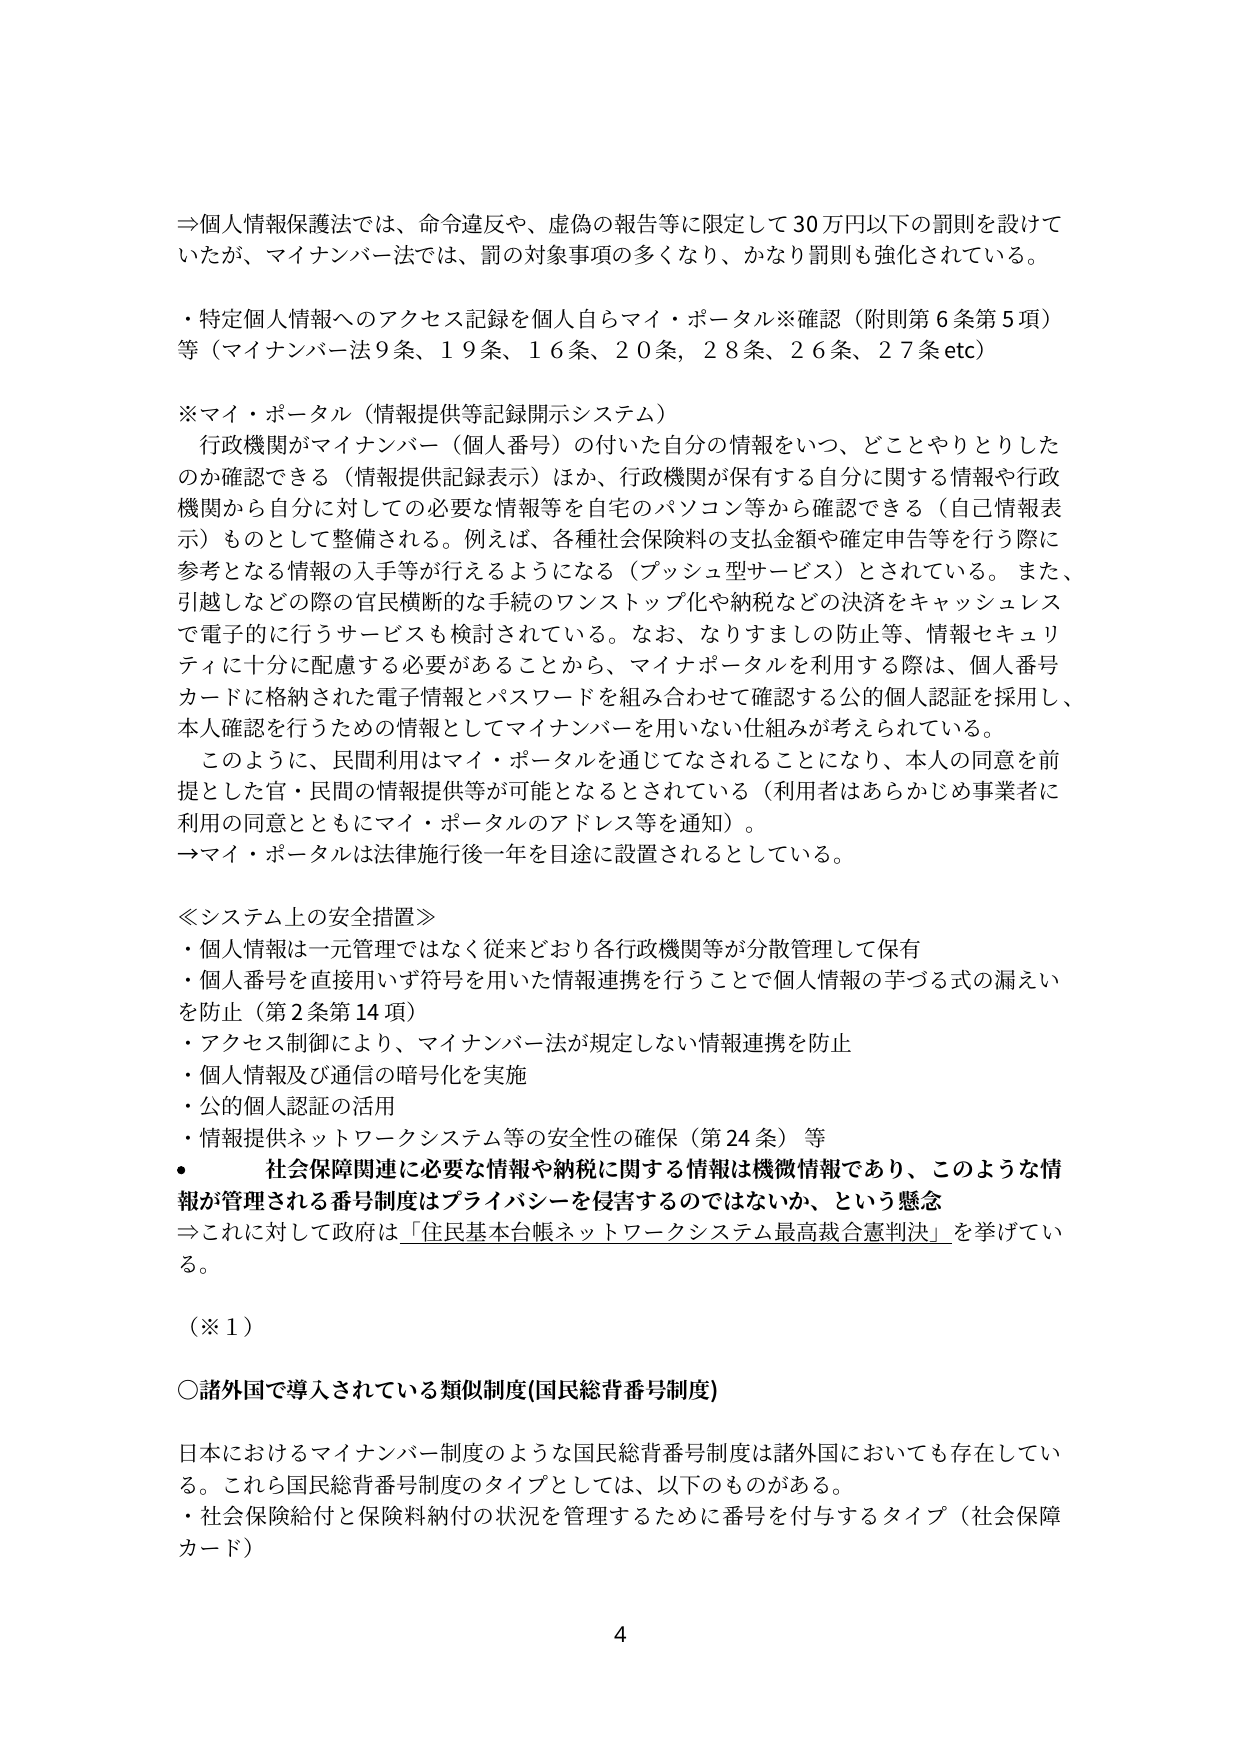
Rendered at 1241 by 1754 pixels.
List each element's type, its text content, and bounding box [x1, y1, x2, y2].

text ・個人番号を直接用いず符号を用いた情報連携を行うことで個人情報の芋づる式の漏えいを防止（第2条第14項） [177, 963, 1063, 1027]
text （※１） [177, 1310, 1063, 1342]
text ・個人情報及び通信の暗号化を実施 [177, 1058, 1063, 1089]
text ・個人情報は一元管理ではなく従来どおり各行政機関等が分散管理して保有 [177, 932, 1063, 963]
text 行政機関がマイナンバー（個人番号）の付いた自分の情報をいつ、どことやりとりしたのか確認できる（情報提供記録表示）ほか、行政機関が保有する自分に関する情報や行政機関から自分に対しての必要な情報等を自宅のパソコン等から確認できる（自己情報表示）ものとして整備される。例えば、各種社会保険料の支払金額や確定申告等を行う際に参考となる情報の入手等が行えるようになる（プッシュ型サービス）とされている。 また、引越しなどの際の官民横断的な手続のワンストップ化や納税などの決済をキャッシュレスで電子的に行うサービスも検討されている。なお、なりすましの防止等、情報セキュリティに十分に配慮する必要があることから、マイナポータルを利用する際は、個人番号カードに格納された電子情報とパスワードを組み合わせて確認する公的個人認証を採用し、本人確認を行うための情報としてマイナンバーを用いない仕組みが考えられている。 [177, 428, 1063, 743]
text ⇒個人情報保護法では、命令違反や、虚偽の報告等に限定して30万円以下の罰則を設けていたが、マイナンバー法では、罰の対象事項の多くなり、かなり罰則も強化されている。 [177, 207, 1063, 270]
text このように、民間利用はマイ・ポータルを通じてなされることになり、本人の同意を前提とした官・民間の情報提供等が可能となるとされている（利用者はあらかじめ事業者に利用の同意とともにマイ・ポータルのアドレス等を通知）。 [177, 743, 1063, 837]
text ⇒これに対して政府は「住民基本台帳ネットワークシステム最高裁合憲判決」を挙げている。 [177, 1216, 1063, 1278]
text →マイ・ポータルは法律施行後一年を目途に設置されるとしている。 [177, 837, 1063, 869]
text ・社会保険給付と保険料納付の状況を管理するために番号を付与するタイプ（社会保障カード） [177, 1499, 1063, 1562]
text ※マイ・ポータル（情報提供等記録開示システム） [177, 397, 1063, 428]
text ・アクセス制御により、マイナンバー法が規定しない情報連携を防止 [177, 1027, 1063, 1058]
text 日本におけるマイナンバー制度のような国民総背番号制度は諸外国においても存在している。これら国民総背番号制度のタイプとしては、以下のものがある。 [177, 1437, 1063, 1499]
list 社会保障関連に必要な情報や納税に関する情報は機微情報であり、このような情報が管理される番号制度はプライバシーを侵害するのではないか、という懸念 [177, 1153, 1063, 1216]
text ・公的個人認証の活用 [177, 1089, 1063, 1121]
text ○諸外国で導入されている類似制度(国民総背番号制度) [177, 1373, 1063, 1405]
text ≪システム上の安全措置≫ [177, 901, 1063, 932]
text ・特定個人情報へのアクセス記録を個人自らマイ・ポータル※確認（附則第6条第5項）等（マイナンバー法９条、１９条、１６条、２０条，２８条、２６条、２７条etc） [177, 302, 1063, 365]
text ・情報提供ネットワークシステム等の安全性の確保（第24条） 等 [177, 1121, 1063, 1153]
